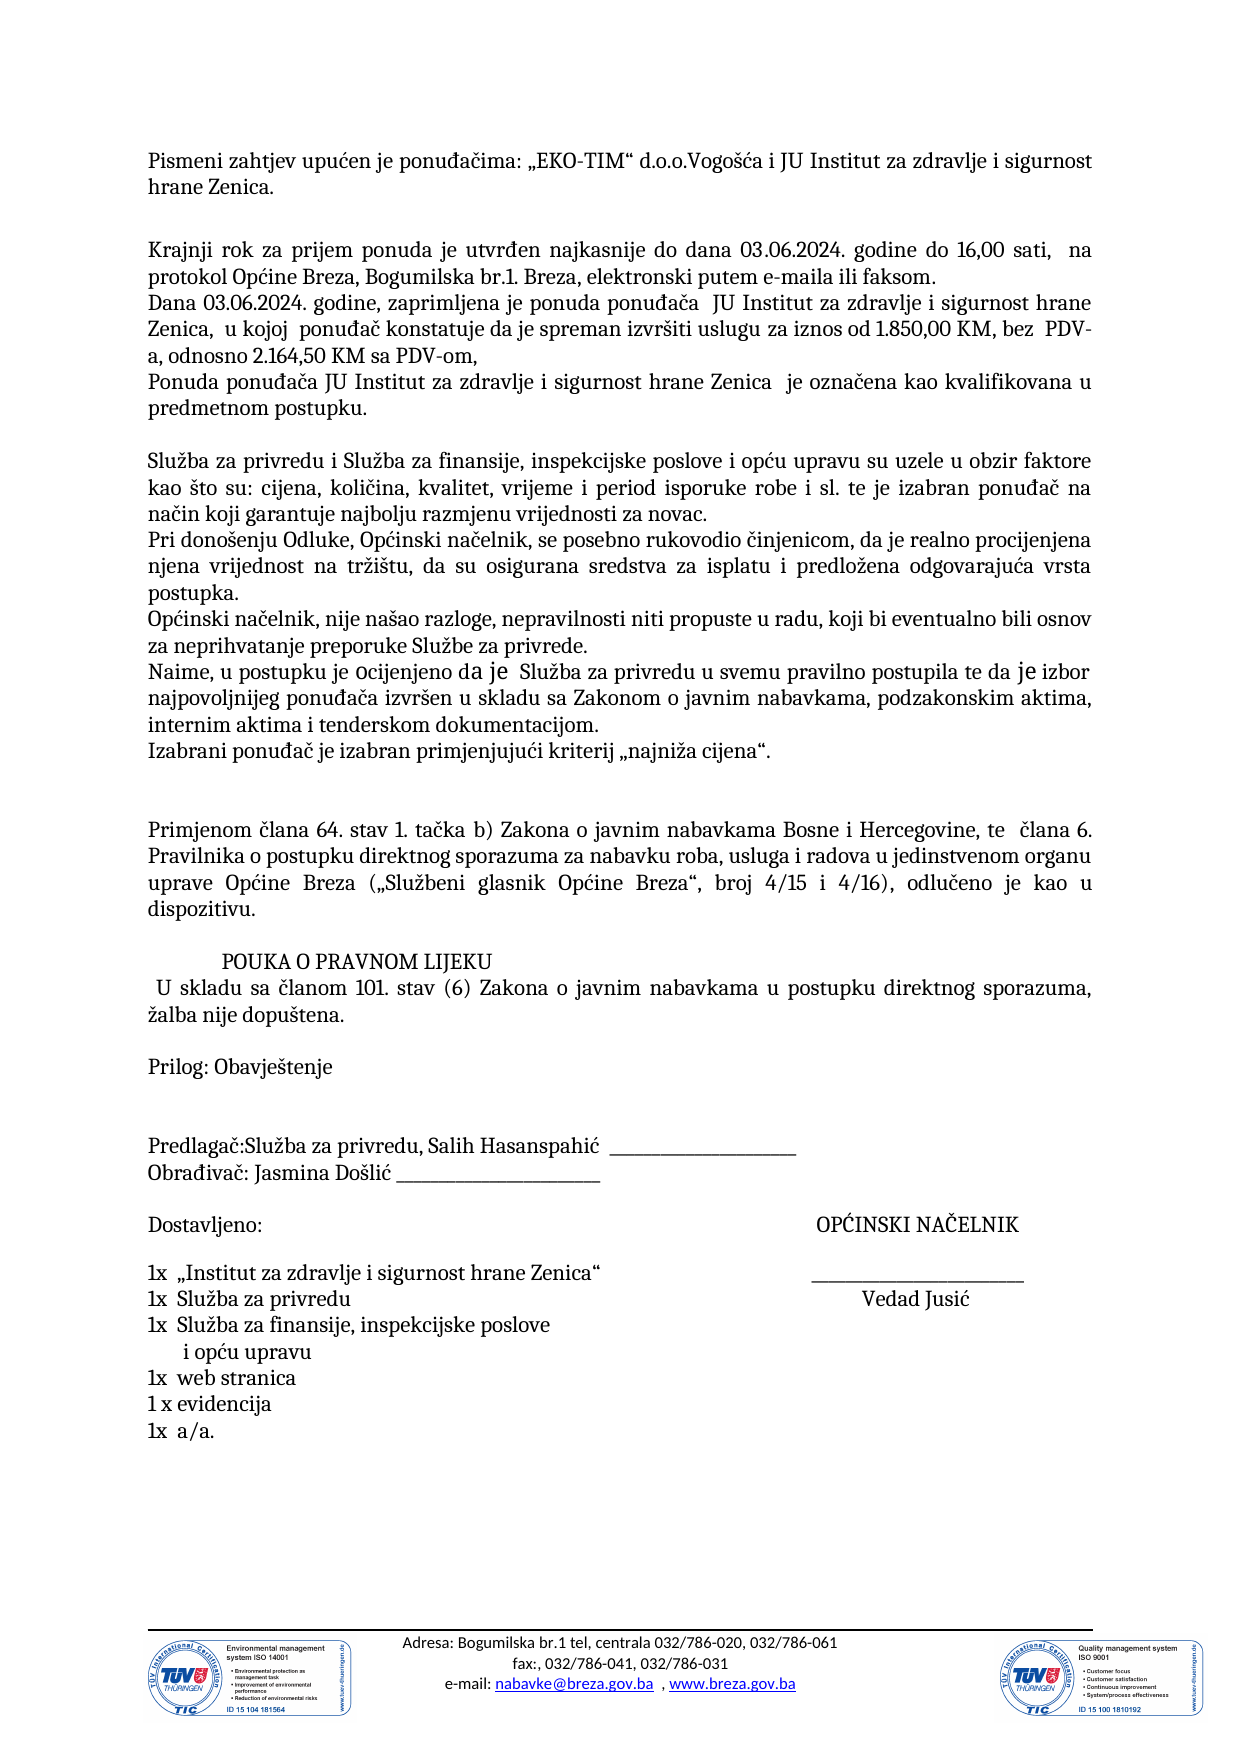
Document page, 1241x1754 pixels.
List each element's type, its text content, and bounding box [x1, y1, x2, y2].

text Predlagač:Služba za privredu, Salih Hasanspahić ______________________ [148, 1133, 1093, 1159]
text Pismeni zahtjev upućen je ponuđačima: „EKO-TIM“ d.o.o.Vogošća i JU Institut za zdravlje i sigurnost hrane Zenica. [148, 148, 1093, 200]
text Dostavljeno: OPĆINSKI NAČELNIK [148, 1212, 1093, 1238]
text Izabrani ponuđač je izabran primjenjujući kriterij „najniža cijena“. [148, 738, 1093, 764]
text Prilog: Obavještenje [148, 1054, 1093, 1080]
text Primjenom člana 64. stav 1. tačka b) Zakona o javnim nabavkama Bosne i Hercegovine, te člana 6. Pravilnika o postupku direktnog sporazuma za nabavku roba, usluga i radova u jedinstvenom organu uprave Općine Breza („Službeni glasnik Općine Breza“, broj 4/15 i 4/16), odlučeno je kao u dispozitivu. [148, 817, 1093, 922]
text 1 x evidencija [148, 1391, 1093, 1417]
text Krajnji rok za prijem ponuda je utvrđen najkasnije do dana 03.06.2024. godine do 16,00 sati, na protokol Općine Breza, Bogumilska br.1. Breza, elektronski putem e-maila ili faksom. [148, 237, 1093, 290]
picture [142, 1633, 357, 1723]
text 1x „Institut za zdravlje i sigurnost hrane Zenica“ _________________________ [148, 1259, 1093, 1286]
text POUKA O PRAVNOM LIJEKU [148, 949, 1093, 975]
text 1x web stranica [148, 1365, 1093, 1391]
picture [994, 1633, 1209, 1723]
text Služba za privredu i Služba za finansije, inspekcijske poslove i opću upravu su uzele u obzir faktore kao što su: cijena, količina, kvalitet, vrijeme i period isporuke robe i sl. te je izabran ponuđač na način koji garantuje najbolju razmjenu vrijednosti za novac. [148, 448, 1093, 527]
text U skladu sa članom 101. stav (6) Zakona o javnim nabavkama u postupku direktnog sporazuma, žalba nije dopuštena. [148, 975, 1093, 1028]
text Obrađivač: Jasmina Došlić ________________________ [148, 1159, 1093, 1186]
text 1x Služba za privredu Vedad Jusić [148, 1286, 1093, 1312]
text 1x a/a. [148, 1417, 1093, 1444]
text Općinski načelnik, nije našao razloge, nepravilnosti niti propuste u radu, koji bi eventualno bili osnov za neprihvatanje preporuke Službe za privrede. [148, 606, 1093, 659]
text Dana 03.06.2024. godine, zaprimljena je ponuda ponuđača JU Institut za zdravlje i sigurnost hrane Zenica, u kojoj ponuđač konstatuje da je spreman izvršiti uslugu za iznos od 1.850,00 KM, bez PDV-a, odnosno 2.164,50 KM sa PDV-om, [148, 290, 1093, 369]
text 1x Služba za finansije, inspekcijske poslove [148, 1312, 1093, 1338]
text i opću upravu [148, 1338, 1093, 1365]
text Ponuda ponuđača JU Institut za zdravlje i sigurnost hrane Zenica je označena kao kvalifikovana u predmetnom postupku. [148, 369, 1093, 422]
text Naime, u postupku je оcijenjeno dа је Služba za privredu u svemu pravilno postupila te da је izbor najpovoljnijeg ponuđača izvršen u skladu sa Zakonom o javnim nabavkama, podzakonskim aktima, internim aktima i tenderskom dokumentacijom. [148, 659, 1093, 738]
text Pri donošenju Odluke, Općinski načelnik, se posebno rukovodio činjenicom, da je realno procijenjena njena vrijednost na tržištu, da su osigurana sredstva za isplatu i predložena odgovarajuća vrsta postupka. [148, 527, 1093, 606]
